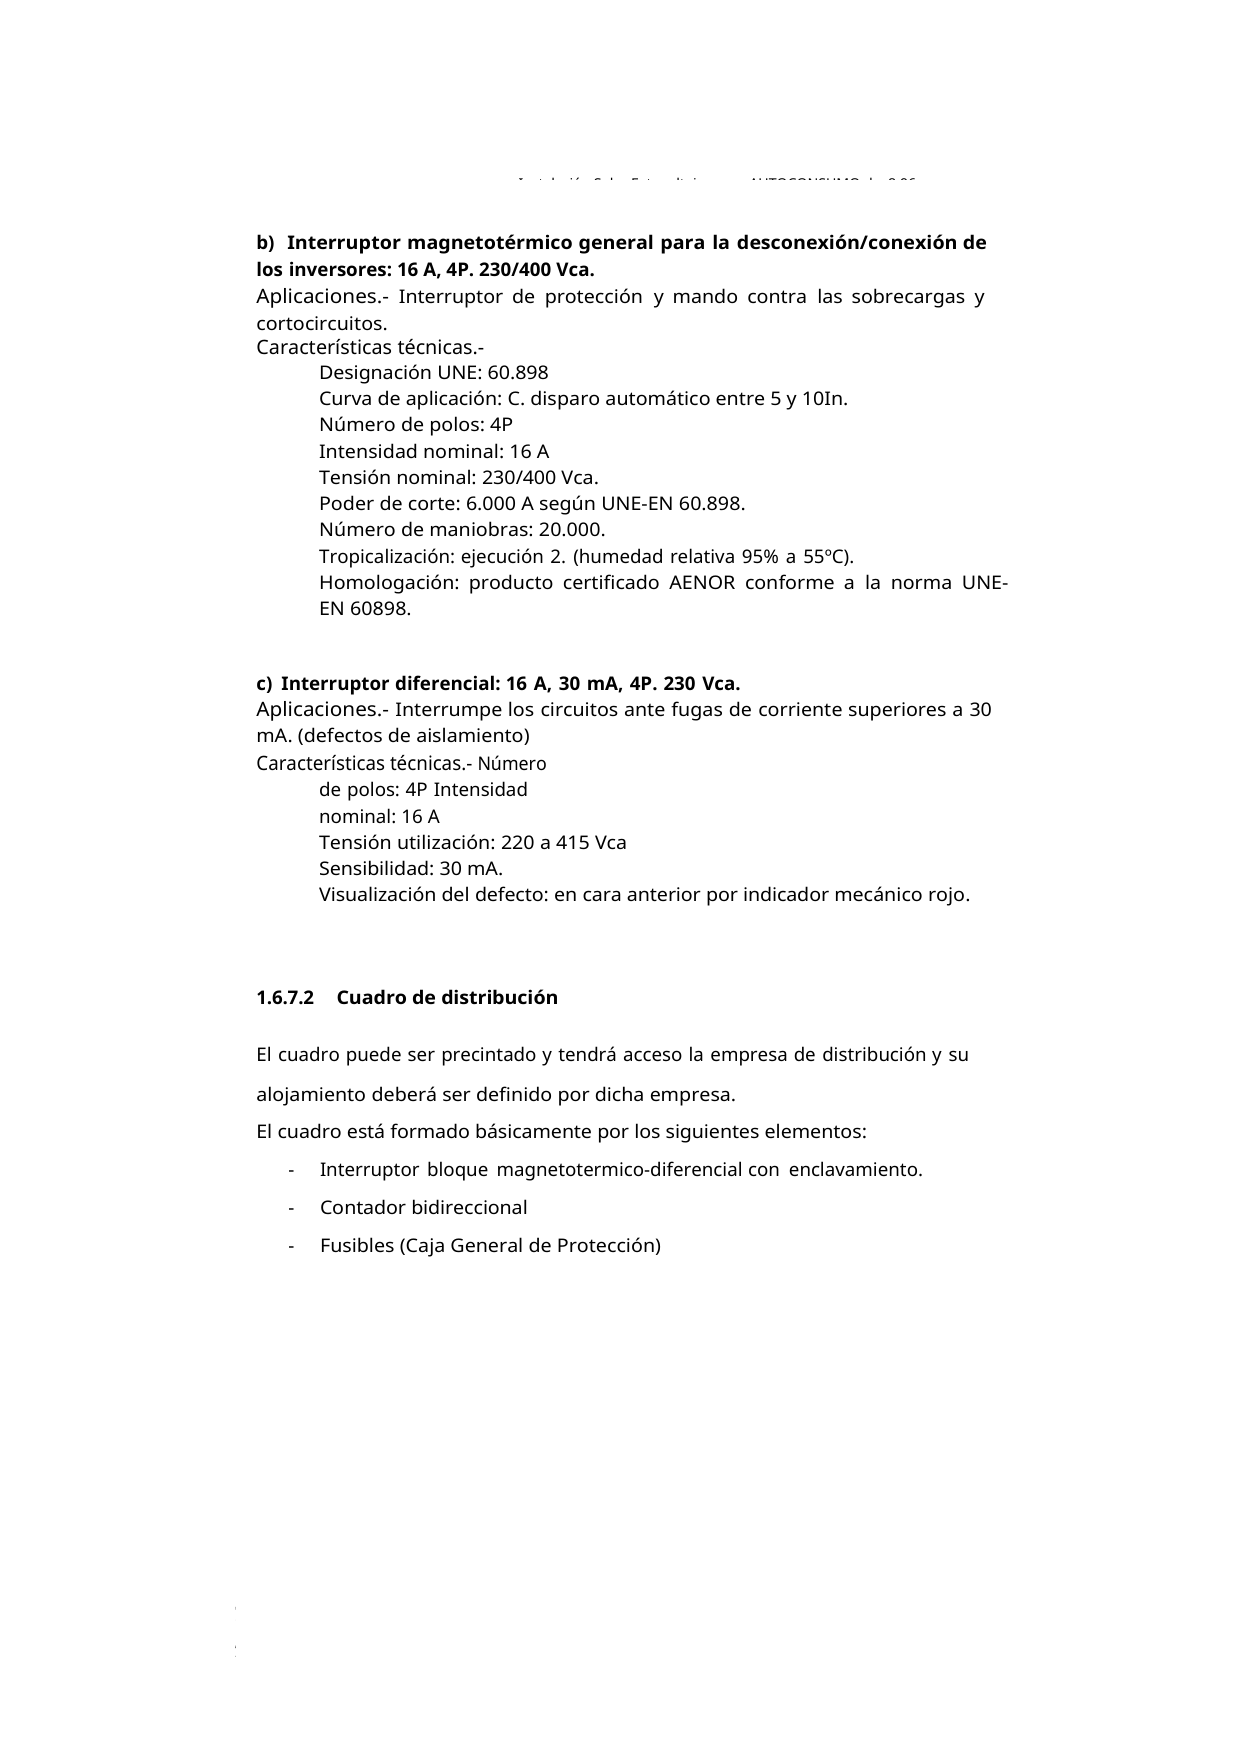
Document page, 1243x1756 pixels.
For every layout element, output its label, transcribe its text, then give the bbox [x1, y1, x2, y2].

text Intensidad nominal: 16 A Tensión nominal: 230/400 Vca. [319, 438, 603, 490]
subtitle Interruptor magnetotérmico general para la desconexión/conexión de los inversores: 16 A, 4P. 230/400 Vca. [256, 230, 992, 281]
text Tropicalización: ejecución 2. (humedad relativa 95% a 55ºC). [319, 543, 1151, 569]
text Sensibilidad: 30 mA. [319, 855, 1151, 881]
text Homologación: producto certificado AENOR conforme a la norma UNE-EN 60898. [319, 569, 1009, 621]
text Designación UNE: 60.898 [319, 359, 1151, 384]
text Tensión utilización: 220 a 415 Vca [319, 829, 1151, 855]
list Fusibles (Caja General de Protección) [288, 1232, 1151, 1258]
subtitle Características técnicas.- [256, 336, 1151, 359]
text Características técnicas.- Número de polos: 4P Intensidad nominal: 16 A [256, 749, 547, 828]
text Visualización del defecto: en cara anterior por indicador mecánico rojo. [319, 882, 1151, 907]
subtitle Interruptor diferencial: 16 A, 30 mA, 4P. 230 Vca. [256, 672, 1151, 695]
text El cuadro está formado básicamente por los siguientes elementos: [256, 1121, 1151, 1143]
list Interruptor bloque magnetotermico-diferencial con enclavamiento. [288, 1156, 1151, 1182]
list Contador bidireccional [288, 1194, 1151, 1219]
text Poder de corte: 6.000 A según UNE-EN 60.898. Número de maniobras: 20.000. [319, 490, 789, 542]
text Aplicaciones.- Interruptor de protección y mando contra las sobrecargas y cortocircuitos. [256, 282, 1009, 335]
text Curva de aplicación: C. disparo automático entre 5 y 10In. Número de polos: 4P [319, 385, 858, 437]
text El cuadro puede ser precintado y tendrá acceso la empresa de distribución y su alojamiento deberá ser definido por dicha empresa. [256, 1041, 1009, 1106]
text Aplicaciones.- Interrumpe los circuitos ante fugas de corriente superiores a 30 mA. (defectos de aislamiento) [256, 695, 1009, 748]
subtitle Cuadro de distribución [256, 985, 1151, 1010]
